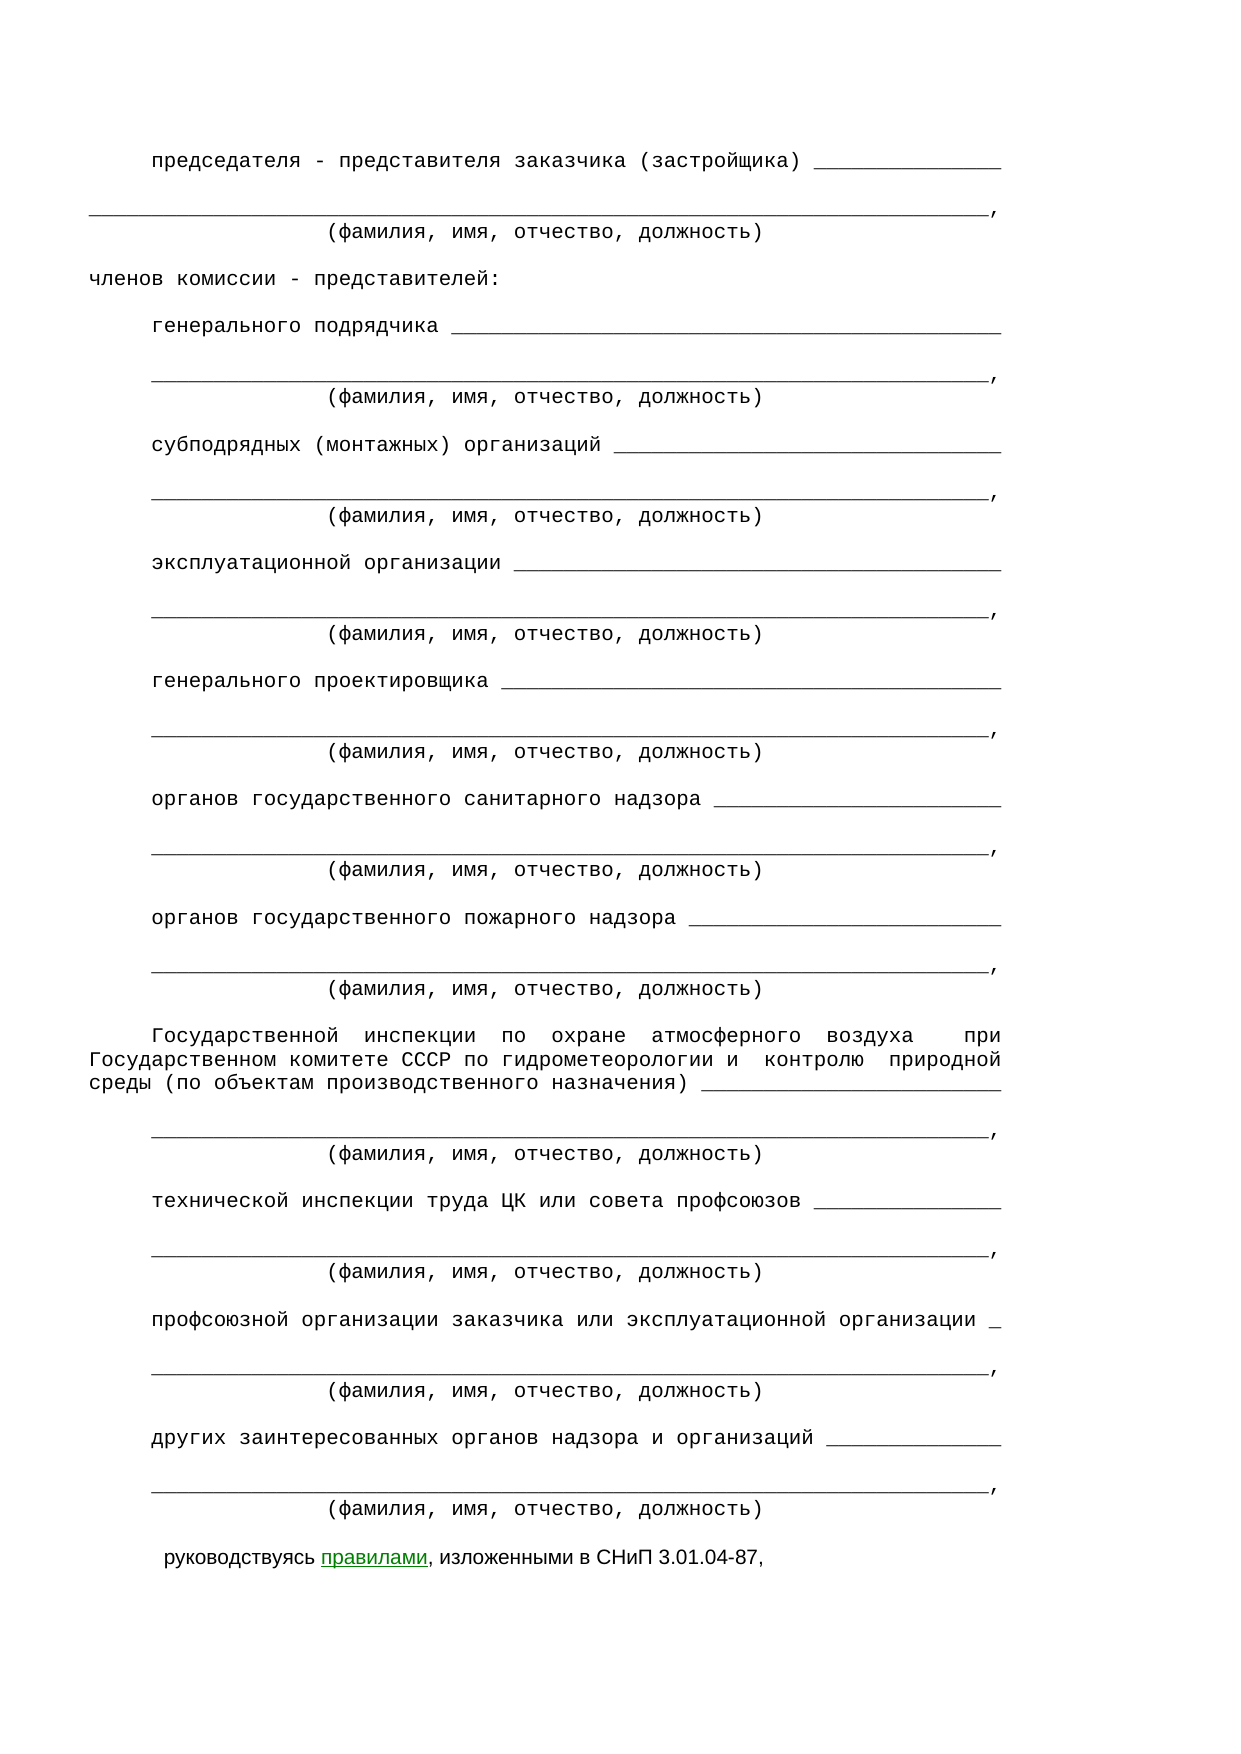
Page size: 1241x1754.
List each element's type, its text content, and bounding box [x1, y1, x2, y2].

text (фамилия, имя, отчество, должность) [88, 741, 1152, 765]
text ___________________________________________________________________, [88, 481, 1152, 505]
text ___________________________________________________________________, [88, 599, 1152, 623]
text технической инспекции труда ЦК или совета профсоюзов _______________ [88, 1190, 1152, 1214]
text среды (по объектам производственного назначения) ________________________ [88, 1072, 1152, 1096]
text (фамилия, имя, отчество, должность) [88, 221, 1152, 244]
text (фамилия, имя, отчество, должность) [88, 1261, 1152, 1285]
text генерального проектировщика ________________________________________ [88, 670, 1152, 694]
text председателя - представителя заказчика (застройщика) _______________ [88, 150, 1152, 174]
text ________________________________________________________________________, [88, 197, 1152, 221]
text органов государственного пожарного надзора _________________________ [88, 907, 1152, 930]
text (фамилия, имя, отчество, должность) [88, 386, 1152, 410]
text ___________________________________________________________________, [88, 836, 1152, 859]
text ___________________________________________________________________, [88, 717, 1152, 741]
text ___________________________________________________________________, [88, 1474, 1152, 1498]
text членов комиссии - представителей: [88, 268, 1152, 292]
text эксплуатационной организации _______________________________________ [88, 552, 1152, 576]
text ___________________________________________________________________, [88, 1238, 1152, 1261]
text ___________________________________________________________________, [88, 363, 1152, 386]
text ___________________________________________________________________, [88, 954, 1152, 978]
text (фамилия, имя, отчество, должность) [88, 1379, 1152, 1403]
text (фамилия, имя, отчество, должность) [88, 623, 1152, 647]
text (фамилия, имя, отчество, должность) [88, 859, 1152, 883]
text Государственной инспекции по охране атмосферного воздуха при [88, 1025, 1152, 1048]
text органов государственного санитарного надзора _______________________ [88, 788, 1152, 812]
text других заинтересованных органов надзора и организаций ______________ [88, 1427, 1152, 1451]
text субподрядных (монтажных) организаций _______________________________ [88, 434, 1152, 457]
text (фамилия, имя, отчество, должность) [88, 978, 1152, 1001]
text генерального подрядчика ____________________________________________ [88, 316, 1152, 339]
text ___________________________________________________________________, [88, 1356, 1152, 1379]
text профсоюзной организации заказчика или эксплуатационной организации _ [88, 1309, 1152, 1332]
text (фамилия, имя, отчество, должность) [88, 505, 1152, 528]
text Государственном комитете СССР по гидрометеорологии и контролю природной [88, 1048, 1152, 1072]
text руководствуясь правилами, изложенными в СНиП 3.01.04-87, [88, 1545, 1152, 1569]
text ___________________________________________________________________, [88, 1119, 1152, 1143]
text (фамилия, имя, отчество, должность) [88, 1143, 1152, 1167]
text (фамилия, имя, отчество, должность) [88, 1498, 1152, 1521]
